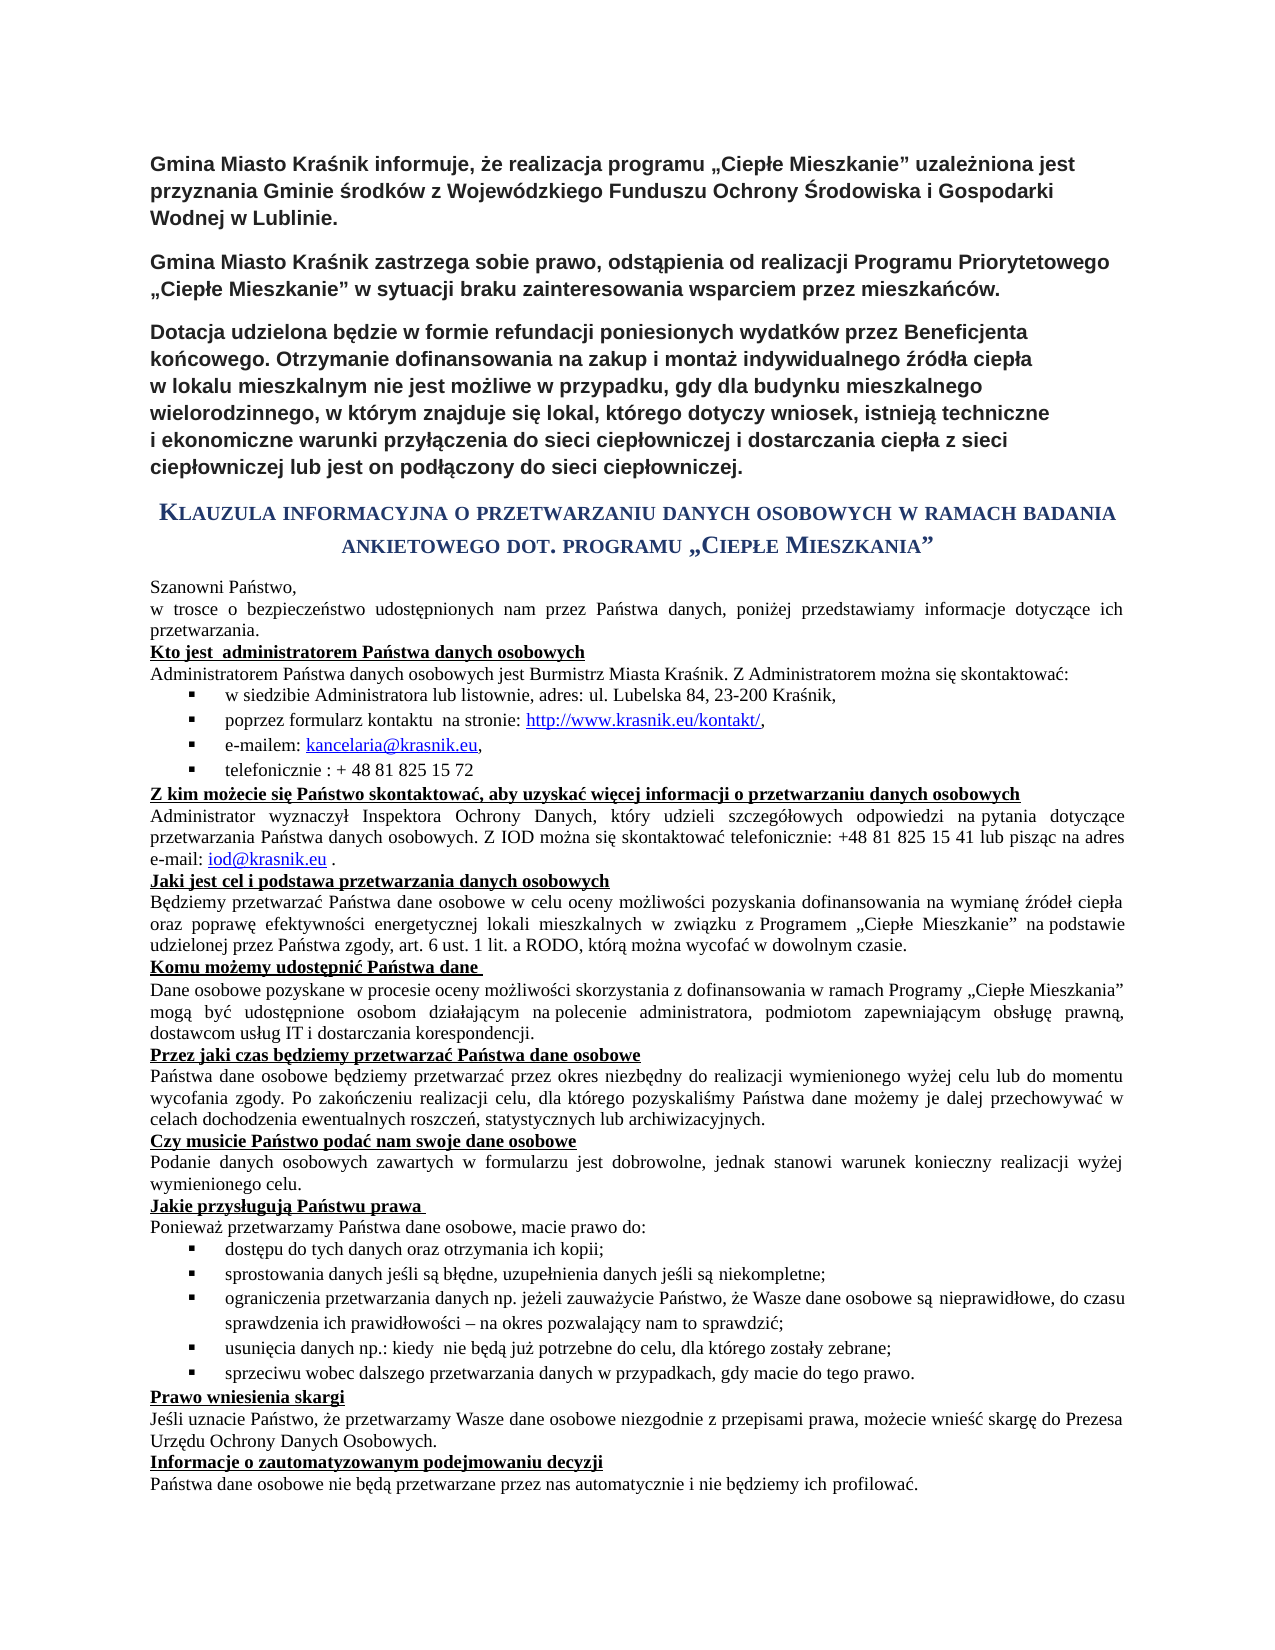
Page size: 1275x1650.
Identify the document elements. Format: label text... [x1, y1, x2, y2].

text Dane osobowe pozyskane w procesie oceny możliwości skorzystania z dofinansowania w ramach Programy „Ciepłe Mieszkania” mogą być udostępnione osobom działającym na polecenie administratora, podmiotom zapewniającym obsługę prawną, dostawcom usług IT i dostarczania korespondencji. [150, 979, 1125, 1044]
list telefonicznie : + 48 81 825 15 72 [187, 758, 1125, 780]
list Komu możemy udostępnić Państwa dane [150, 956, 1125, 977]
text Z kim możecie się Państwo skontaktować, aby uzyskać więcej informacji o przetwarzaniu danych osobowych [150, 783, 1125, 805]
text Przez jaki czas będziemy przetwarzać Państwa dane osobowe [150, 1044, 1125, 1065]
text Kto jest administratorem Państwa danych osobowych [150, 641, 1125, 662]
text Państwa dane osobowe będziemy przetwarzać przez okres niezbędny do realizacji wymienionego wyżej celu lub do momentu wycofania zgody. Po zakończeniu realizacji celu, dla którego pozyskaliśmy Państwa dane możemy je dalej przechowywać w celach dochodzenia ewentualnych roszczeń, statystycznych lub archiwizacyjnych. [150, 1065, 1125, 1130]
text Jaki jest cel i podstawa przetwarzania danych osobowych [150, 869, 1125, 891]
text Czy musicie Państwo podać nam swoje dane osobowe [150, 1130, 1125, 1151]
text Prawo wniesienia skargi [150, 1386, 1125, 1408]
text Informacje o zautomatyzowanym podejmowaniu decyzji [150, 1451, 1125, 1473]
list sprostowania danych jeśli są błędne, uzupełnienia danych jeśli są niekompletne; [187, 1262, 1125, 1284]
text Podanie danych osobowych zawartych w formularzu jest dobrowolne, jednak stanowi warunek konieczny realizacji wyżej wymienionego celu. [150, 1151, 1125, 1194]
text Państwa dane osobowe nie będą przetwarzane przez nas automatycznie i nie będziemy ich profilować. [150, 1473, 1125, 1494]
text Dotacja udzielona będzie w formie refundacji poniesionych wydatków przez Beneficjenta końcowego. Otrzymanie dofinansowania na zakup i montaż indywidualnego źródła ciepła w lokalu mieszkalnym nie jest możliwe w przypadku, gdy dla budynku mieszkalnego wielorodzinnego, w którym znajduje się lokal, którego dotyczy wniosek, istnieją techniczne i ekonomiczne warunki przyłączenia do sieci ciepłowniczej i dostarczania ciepła z sieci ciepłowniczej lub jest on podłączony do sieci ciepłowniczej. [150, 318, 1125, 480]
text Administrator wyznaczył Inspektora Ochrony Danych, który udzieli szczegółowych odpowiedzi na pytania dotyczące przetwarzania Państwa danych osobowych. Z IOD można się skontaktować telefonicznie: +48 81 825 15 41 lub pisząc na adres e-mail: iod@krasnik.eu . [150, 805, 1125, 869]
list e-mailem: kancelaria@krasnik.eu, [187, 734, 1125, 755]
list sprzeciwu wobec dalszego przetwarzania danych w przypadkach, gdy macie do tego prawo. [187, 1362, 1125, 1383]
text Gmina Miasto Kraśnik zastrzega sobie prawo, odstąpienia od realizacji Programu Priorytetowego „Ciepłe Mieszkanie” w sytuacji braku zainteresowania wsparciem przez mieszkańców. [150, 248, 1125, 302]
list Klauzula informacyjna o przetwarzaniu danych osobowych w ramach badania ankietowego dot. programu „Ciepłe Mieszkania” [150, 497, 1125, 559]
text Będziemy przetwarzać Państwa dane osobowe w celu oceny możliwości pozyskania dofinansowania na wymianę źródeł ciepła oraz poprawę efektywności energetycznej lokali mieszkalnych w związku z Programem „Ciepłe Mieszkanie” na podstawie udzielonej przez Państwa zgody, art. 6 ust. 1 lit. a RODO, którą można wycofać w dowolnym czasie. [150, 891, 1125, 956]
list dostępu do tych danych oraz otrzymania ich kopii; [187, 1238, 1125, 1259]
list usunięcia danych np.: kiedy nie będą już potrzebne do celu, dla którego zostały zebrane; [187, 1337, 1125, 1358]
text Administratorem Państwa danych osobowych jest Burmistrz Miasta Kraśnik. Z Administratorem można się skontaktować: [150, 662, 1125, 684]
text Gmina Miasto Kraśnik informuje, że realizacja programu „Ciepłe Mieszkanie” uzależniona jest przyznania Gminie środków z Wojewódzkiego Funduszu Ochrony Środowiska i Gospodarki Wodnej w Lublinie. [150, 150, 1125, 231]
list poprzez formularz kontaktu na stronie: http://www.krasnik.eu/kontakt/, [187, 709, 1125, 730]
text Jeśli uznacie Państwo, że przetwarzamy Wasze dane osobowe niezgodnie z przepisami prawa, możecie wnieść skargę do Prezesa Urzędu Ochrony Danych Osobowych. [150, 1408, 1125, 1451]
text w trosce o bezpieczeństwo udostępnionych nam przez Państwa danych, poniżej przedstawiamy informacje dotyczące ich przetwarzania. [150, 598, 1125, 641]
list ograniczenia przetwarzania danych np. jeżeli zauważycie Państwo, że Wasze dane osobowe są nieprawidłowe, do czasu sprawdzenia ich prawidłowości – na okres pozwalający nam to sprawdzić; [187, 1287, 1125, 1334]
text Szanowni Państwo, [150, 576, 1125, 598]
text Ponieważ przetwarzamy Państwa dane osobowe, macie prawo do: [150, 1216, 1125, 1238]
list w siedzibie Administratora lub listownie, adres: ul. Lubelska 84, 23-200 Kraśnik, [187, 684, 1125, 706]
text Jakie przysługują Państwu prawa [150, 1194, 1125, 1216]
